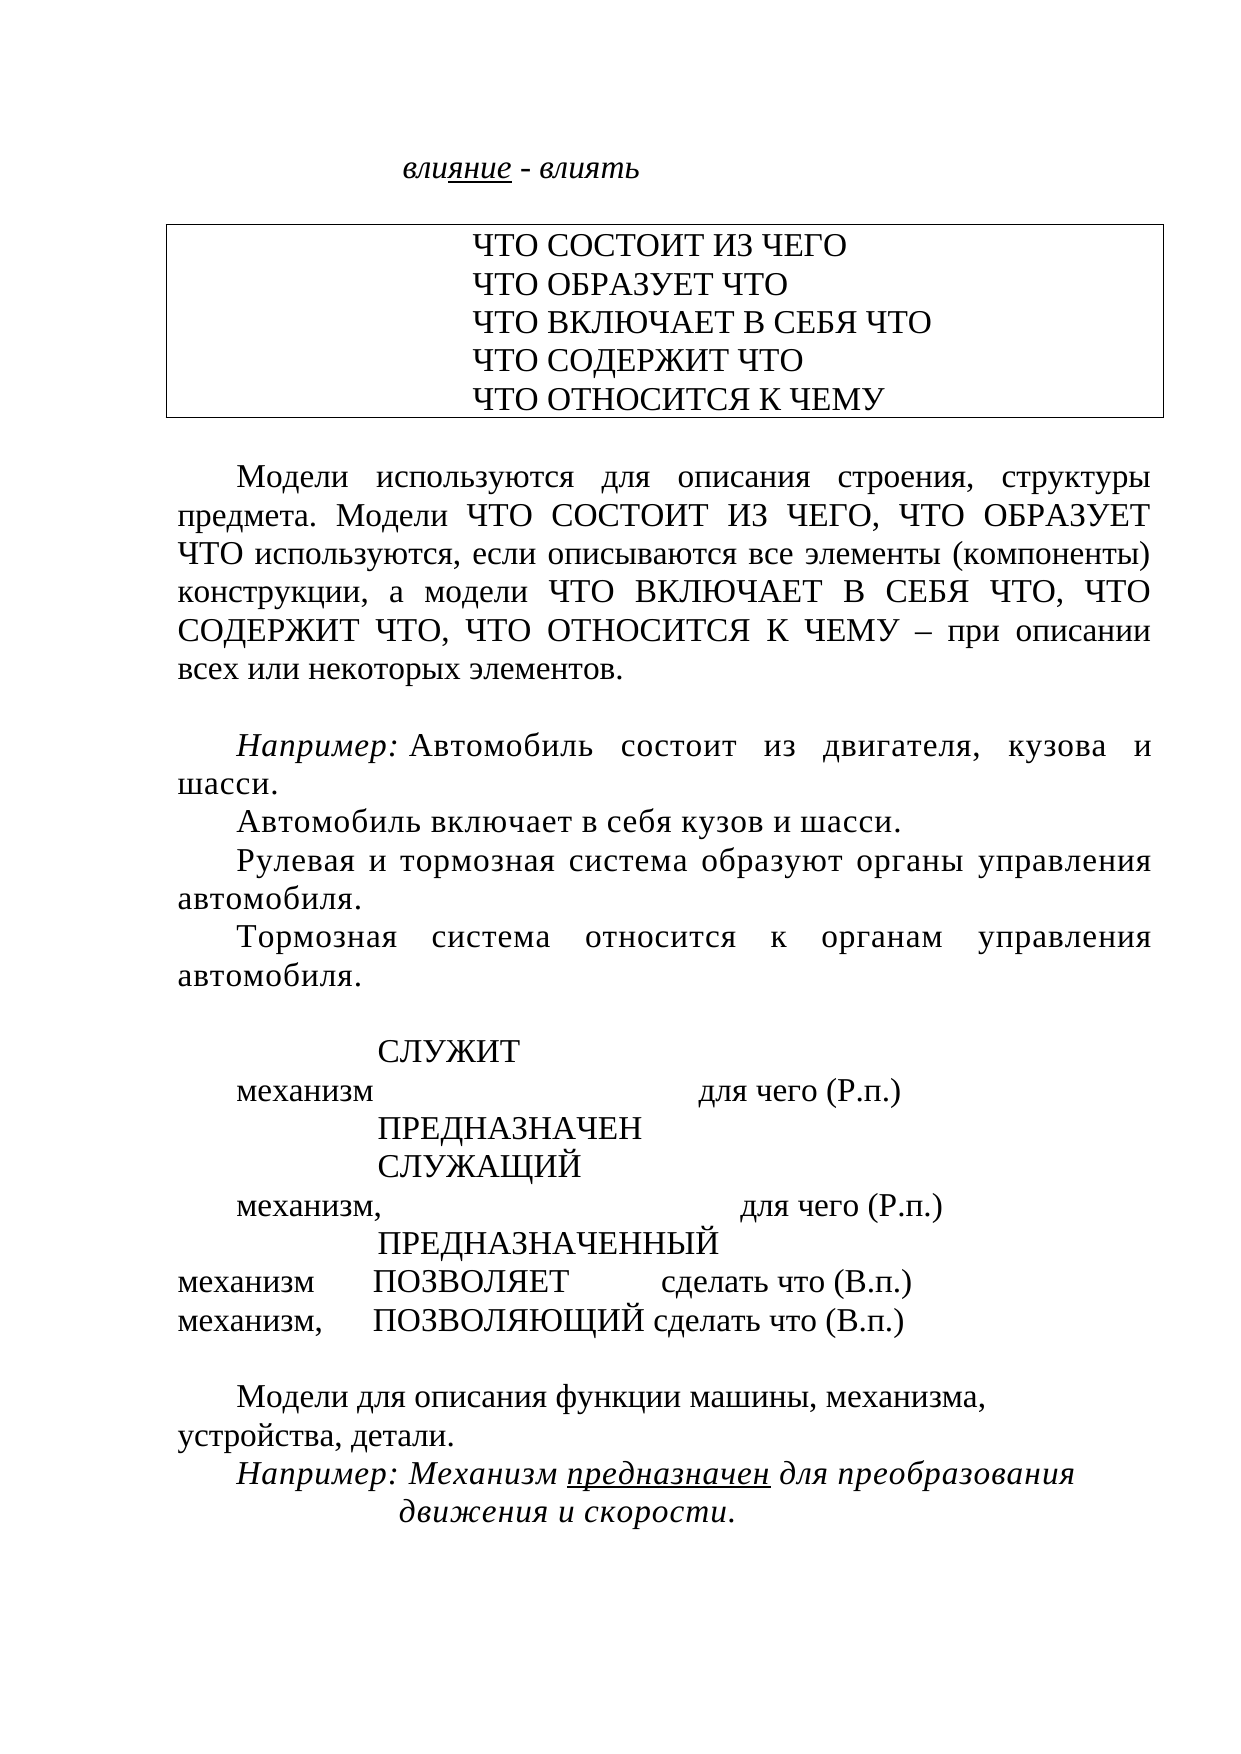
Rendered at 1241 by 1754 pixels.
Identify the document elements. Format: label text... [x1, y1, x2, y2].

text Модели используются для описания строения, структуры предмета. Модели ЧТО СОСТОИТ ИЗ ЧЕГО, ЧТО ОБРАЗУЕТ ЧТО используются, если описываются все элементы (компоненты) конструкции, а модели ЧТО ВКЛЮЧАЕТ В СЕБЯ ЧТО, ЧТО СОДЕРЖИТ ЧТО, ЧТО ОТНОСИТСЯ К ЧЕМУ – при описании всех или некоторых элементов. [177, 456, 1152, 686]
text Автомобиль включает в себя кузов и шасси. [177, 801, 1152, 840]
text Например: Автомобиль состоит из двигателя, кузова и шасси. [177, 725, 1152, 801]
text Модели для описания функции машины, механизма, устройства, детали. [177, 1376, 1152, 1453]
text ПРЕДНАЗНАЧЕННЫЙ механизм ПОЗВОЛЯЕТ сделать что (В.п.) механизм, ПОЗВОЛЯЮЩИЙ сделать что (В.п.) [177, 1223, 1152, 1338]
text Рулевая и тормозная система образуют органы управления автомобиля. [177, 840, 1152, 916]
table_header ЧТО СОСТОИТ ИЗ ЧЕГО ЧТО ОБРАЗУЕТ ЧТО ЧТО ВКЛЮЧАЕТ В СЕБЯ ЧТО ЧТО СОДЕРЖИТ ЧТО ЧТО ОТНОСИТСЯ К ЧЕМУ [167, 225, 1163, 417]
text влияние - влиять [327, 148, 1152, 186]
text СЛУЖАЩИЙ [177, 1146, 1152, 1185]
text механизм, для чего (Р.п.) [177, 1185, 1152, 1223]
text Например: Механизм предназначен для преобразования движения и скорости. [236, 1453, 1152, 1530]
text ПРЕДНАЗНАЧЕН [177, 1108, 1152, 1146]
text механизм для чего (Р.п.) [177, 1070, 1152, 1108]
text СЛУЖИТ [177, 1031, 1152, 1070]
text Тормозная система относится к органам управления автомобиля. [177, 916, 1152, 993]
